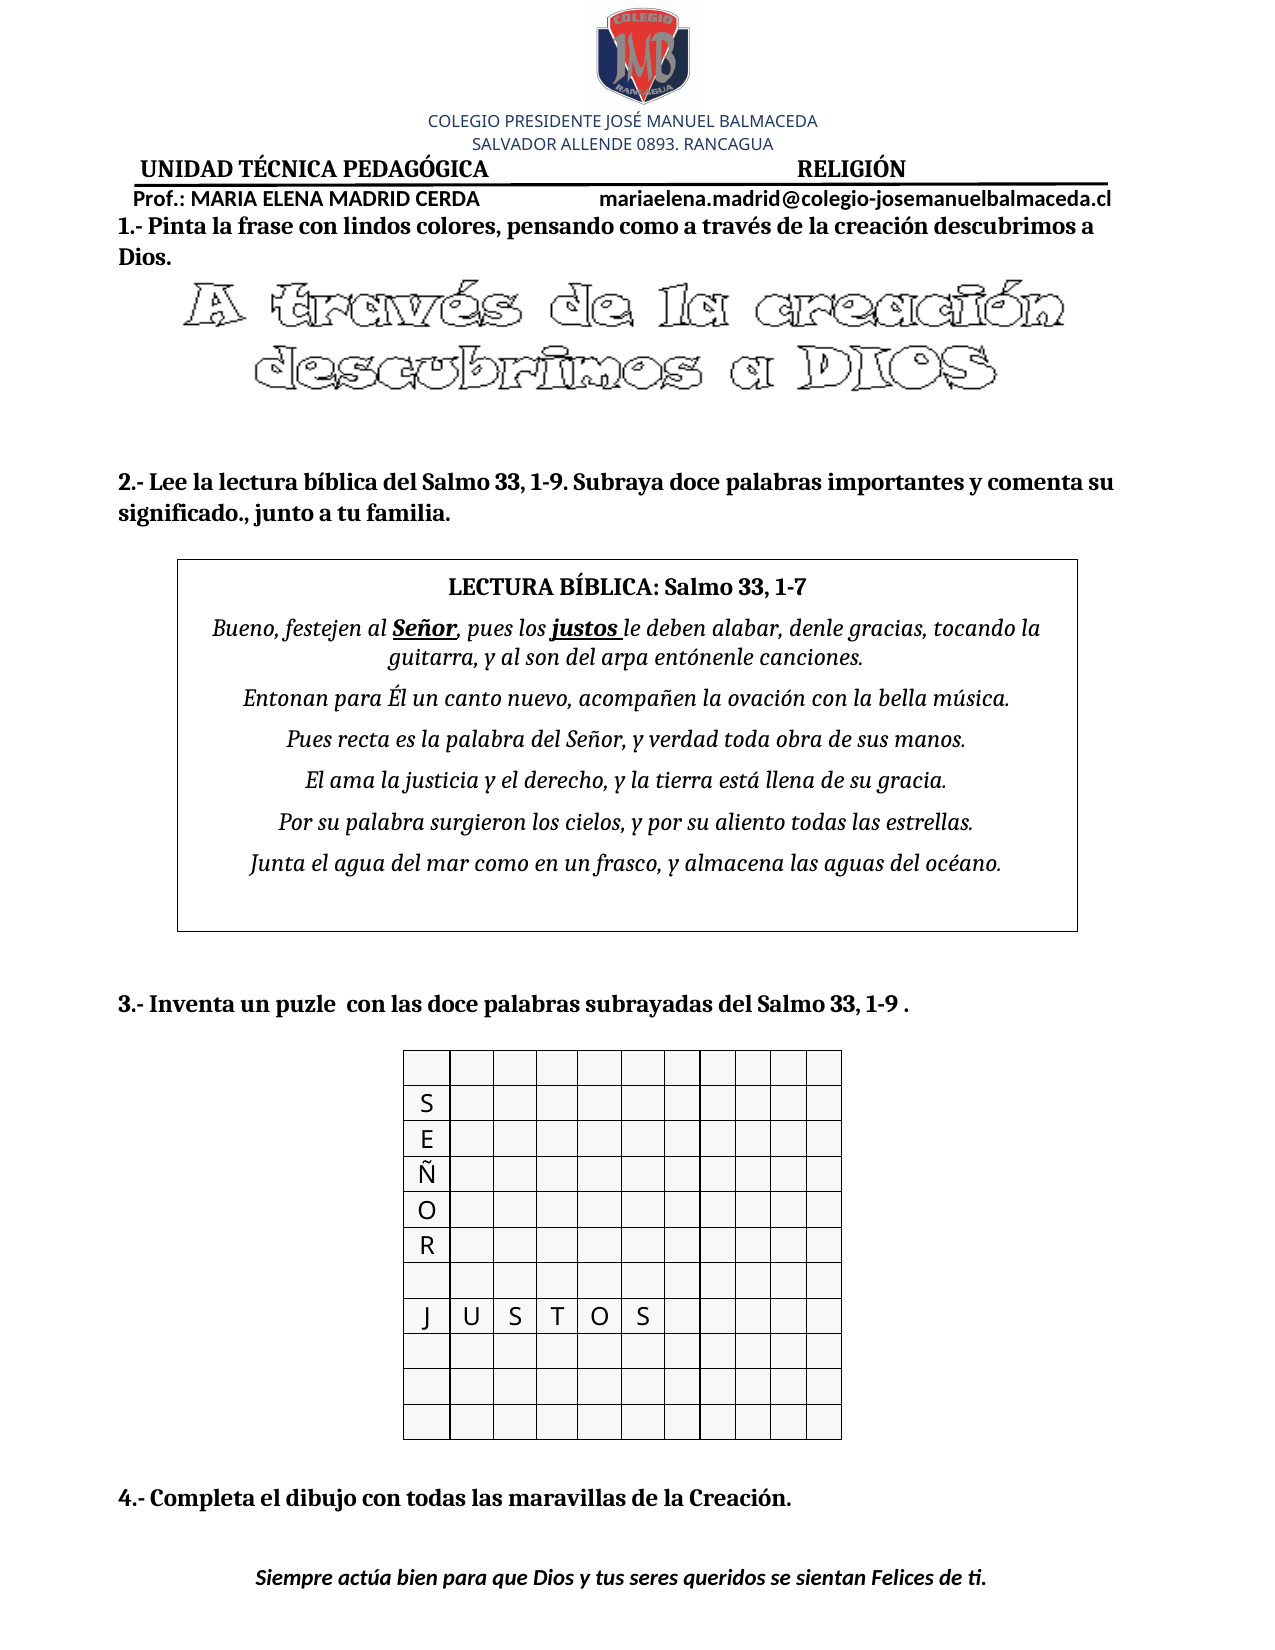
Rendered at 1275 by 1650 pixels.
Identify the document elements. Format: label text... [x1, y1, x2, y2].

table_header [451, 1051, 493, 1085]
table_cell [622, 1263, 664, 1297]
table_header [537, 1051, 577, 1085]
table_cell [494, 1228, 536, 1262]
table_cell [578, 1369, 621, 1404]
table_cell [736, 1369, 770, 1404]
table_header [736, 1051, 770, 1085]
table_cell [736, 1299, 770, 1333]
table_cell [701, 1121, 735, 1156]
table_cell [736, 1334, 770, 1368]
table_cell J [404, 1299, 449, 1333]
table_cell [771, 1228, 806, 1262]
table_cell [537, 1405, 577, 1439]
table_cell [451, 1192, 493, 1227]
table_cell [451, 1263, 493, 1297]
table_cell T [537, 1299, 577, 1333]
table_cell [807, 1334, 841, 1368]
table_cell [494, 1086, 536, 1120]
table_cell [736, 1405, 770, 1439]
table_cell [451, 1121, 493, 1156]
table_cell [622, 1157, 664, 1191]
text 3.- Inventa un puzle con las doce palabras subrayadas del Salmo 33, 1-9 . [118, 990, 1127, 1018]
table_cell [494, 1192, 536, 1227]
table_cell [807, 1157, 841, 1191]
table_cell [494, 1263, 536, 1297]
table_cell [807, 1086, 841, 1120]
table_header [665, 1051, 699, 1085]
table_cell [771, 1192, 806, 1227]
table_cell [771, 1369, 806, 1404]
table_cell [494, 1405, 536, 1439]
table_cell [771, 1263, 806, 1297]
table_cell [665, 1334, 699, 1368]
table_cell [665, 1369, 699, 1404]
table_header [622, 1051, 664, 1085]
table_cell [736, 1228, 770, 1262]
table_cell [537, 1369, 577, 1404]
table_cell [771, 1086, 806, 1120]
table_cell [537, 1228, 577, 1262]
table_cell [701, 1228, 735, 1262]
table_cell S [404, 1086, 449, 1120]
table_cell [451, 1157, 493, 1191]
table_cell [736, 1263, 770, 1297]
table_header [578, 1051, 621, 1085]
table_cell [451, 1334, 493, 1368]
table_cell [451, 1405, 493, 1439]
table_cell R [404, 1228, 449, 1262]
table_cell [404, 1263, 449, 1297]
table_cell [665, 1299, 699, 1333]
table_cell [451, 1228, 493, 1262]
table_cell [578, 1228, 621, 1262]
table_cell [622, 1192, 664, 1227]
table_cell [665, 1405, 699, 1439]
table_cell [494, 1369, 536, 1404]
table_cell [665, 1086, 699, 1120]
table_cell [701, 1369, 735, 1404]
table_header [494, 1051, 536, 1085]
table_cell [701, 1334, 735, 1368]
table_cell [578, 1192, 621, 1227]
table_cell [807, 1263, 841, 1297]
table_cell [701, 1405, 735, 1439]
table_cell [701, 1157, 735, 1191]
table_cell [665, 1157, 699, 1191]
table_cell [701, 1299, 735, 1333]
table_cell [537, 1121, 577, 1156]
table_cell [665, 1192, 699, 1227]
table_cell [665, 1263, 699, 1297]
table_cell [807, 1228, 841, 1262]
table_cell [736, 1157, 770, 1191]
table_cell [736, 1121, 770, 1156]
picture [180, 277, 1065, 410]
table_header [771, 1051, 806, 1085]
table_cell [578, 1405, 621, 1439]
table_cell [665, 1121, 699, 1156]
table_cell [665, 1228, 699, 1262]
table_cell [701, 1263, 735, 1297]
table_cell [771, 1299, 806, 1333]
picture [583, 0, 703, 113]
text 1.- Pinta la frase con lindos colores, pensando como a través de la creación descubrimos a Dios. [118, 212, 1127, 272]
table_cell [771, 1405, 806, 1439]
table_cell [578, 1334, 621, 1368]
table_cell [578, 1263, 621, 1297]
table_cell [622, 1086, 664, 1120]
table_cell [701, 1192, 735, 1227]
table_cell [494, 1157, 536, 1191]
table_cell [807, 1299, 841, 1333]
table_header [807, 1051, 841, 1085]
table_header [404, 1051, 449, 1085]
table_cell [807, 1192, 841, 1227]
table_cell [537, 1263, 577, 1297]
table_cell [494, 1334, 536, 1368]
table_cell [807, 1405, 841, 1439]
table_cell S [494, 1299, 536, 1333]
table_cell [578, 1121, 621, 1156]
table_cell [622, 1228, 664, 1262]
table_cell E [404, 1121, 449, 1156]
table_cell [537, 1086, 577, 1120]
table_cell [404, 1334, 449, 1368]
table_cell [404, 1405, 449, 1439]
table_cell [578, 1086, 621, 1120]
table_cell O [404, 1192, 449, 1227]
table_cell [771, 1157, 806, 1191]
table_cell [701, 1086, 735, 1120]
table_cell [537, 1157, 577, 1191]
table_header [701, 1051, 735, 1085]
text 4.- Completa el dibujo con todas las maravillas de la Creación. [118, 1453, 1127, 1512]
table_cell [736, 1086, 770, 1120]
table_cell [404, 1369, 449, 1404]
table_cell [771, 1334, 806, 1368]
text 2.- Lee la lectura bíblica del Salmo 33, 1-9. Subraya doce palabras importantes y comenta su significado., junto a tu familia. [118, 468, 1127, 528]
table_cell [807, 1121, 841, 1156]
table_cell [537, 1334, 577, 1368]
table_cell Ñ [404, 1157, 449, 1191]
table_cell [622, 1334, 664, 1368]
table_cell [622, 1405, 664, 1439]
table_cell S [622, 1299, 664, 1333]
table_cell [537, 1192, 577, 1227]
table_cell [578, 1157, 621, 1191]
table_cell [451, 1369, 493, 1404]
table_header LECTURA BÍBLICA: Salmo 33, 1-7 Bueno, festejen al Señor, pues los justos le deben alabar, denle gracias, tocando la guitarra, y al son del arpa entónenle canciones. Entonan para Él un canto nuevo, acompañen la ovación con la bella música. Pues recta es la palabra del Señor, y verdad toda obra de sus manos. El ama la justicia y el derecho, y la tierra está llena de su gracia. Por su palabra surgieron los cielos, y por su aliento todas las estrellas. Junta el agua del mar como en un frasco, y almacena las aguas del océano. [178, 560, 1077, 931]
table_cell [451, 1086, 493, 1120]
table_cell [736, 1192, 770, 1227]
table_cell O [578, 1299, 621, 1333]
table_cell U [451, 1299, 493, 1333]
table_cell [807, 1369, 841, 1404]
table_cell [622, 1369, 664, 1404]
table_cell [771, 1121, 806, 1156]
table_cell [494, 1121, 536, 1156]
table_cell [622, 1121, 664, 1156]
